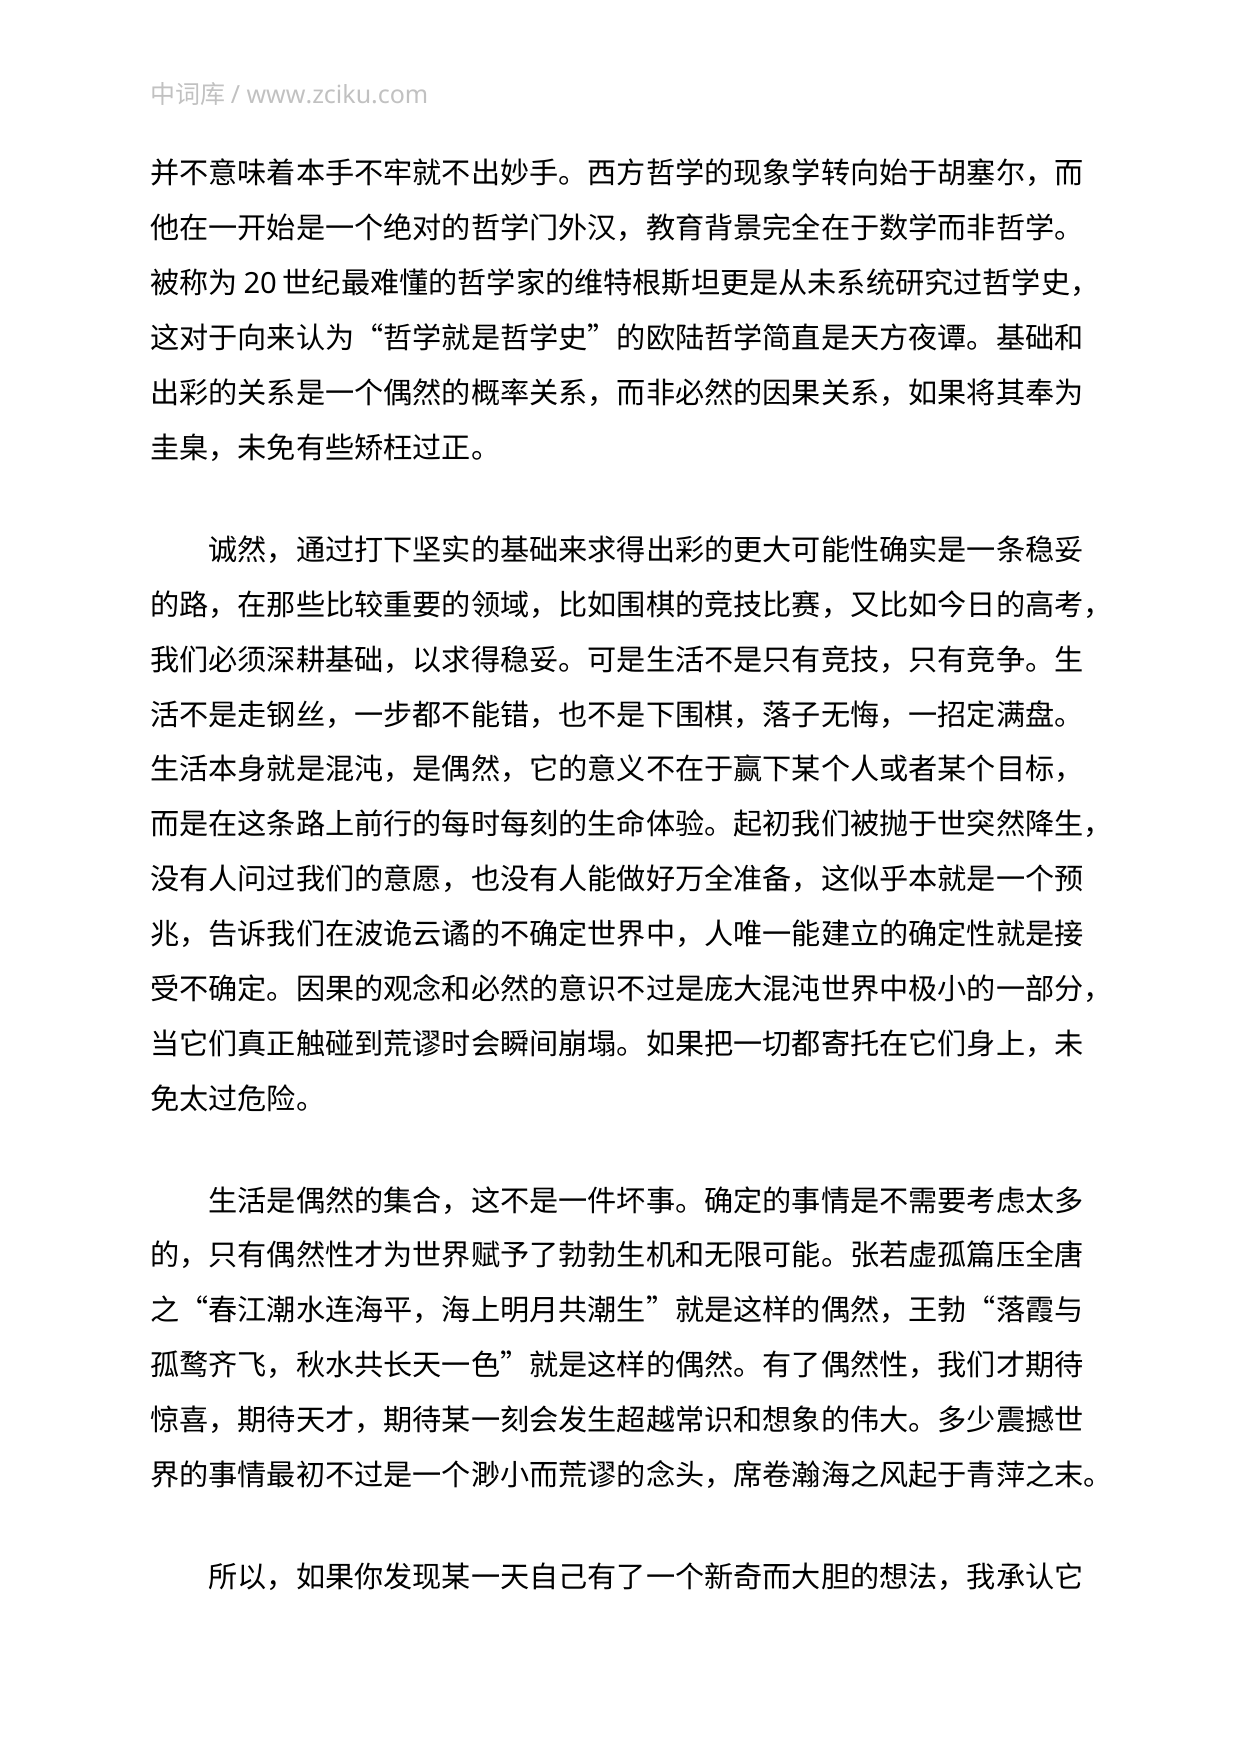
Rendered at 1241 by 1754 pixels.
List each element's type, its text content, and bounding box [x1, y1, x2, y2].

text 生活是偶然的集合，这不是一件坏事。确定的事情是不需要考虑太多的，只有偶然性才为世界赋予了勃勃生机和无限可能。张若虚孤篇压全唐之“春江潮水连海平，海上明月共潮生”就是这样的偶然，王勃“落霞与孤鹜齐飞，秋水共长天一色”就是这样的偶然。有了偶然性，我们才期待惊喜，期待天才，期待某一刻会发生超越常识和想象的伟大。多少震撼世界的事情最初不过是一个渺小而荒谬的念头，席卷瀚海之风起于青萍之末。 [150, 1177, 1090, 1494]
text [150, 1553, 1090, 1596]
text 诚然，通过打下坚实的基础来求得出彩的更大可能性确实是一条稳妥的路，在那些比较重要的领域，比如围棋的竞技比赛，又比如今日的高考，我们必须深耕基础，以求得稳妥。可是生活不是只有竞技，只有竞争。生活不是走钢丝，一步都不能错，也不是下围棋，落子无悔，一招定满盘。生活本身就是混沌，是偶然，它的意义不在于赢下某个人或者某个目标，而是在这条路上前行的每时每刻的生命体验。起初我们被抛于世突然降生，没有人问过我们的意愿，也没有人能做好万全准备，这似乎本就是一个预兆，告诉我们在波诡云谲的不确定世界中，人唯一能建立的确定性就是接受不确定。因果的观念和必然的意识不过是庞大混沌世界中极小的一部分，当它们真正触碰到荒谬时会瞬间崩塌。如果把一切都寄托在它们身上，未免太过危险。 [150, 526, 1090, 1118]
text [150, 150, 1090, 467]
